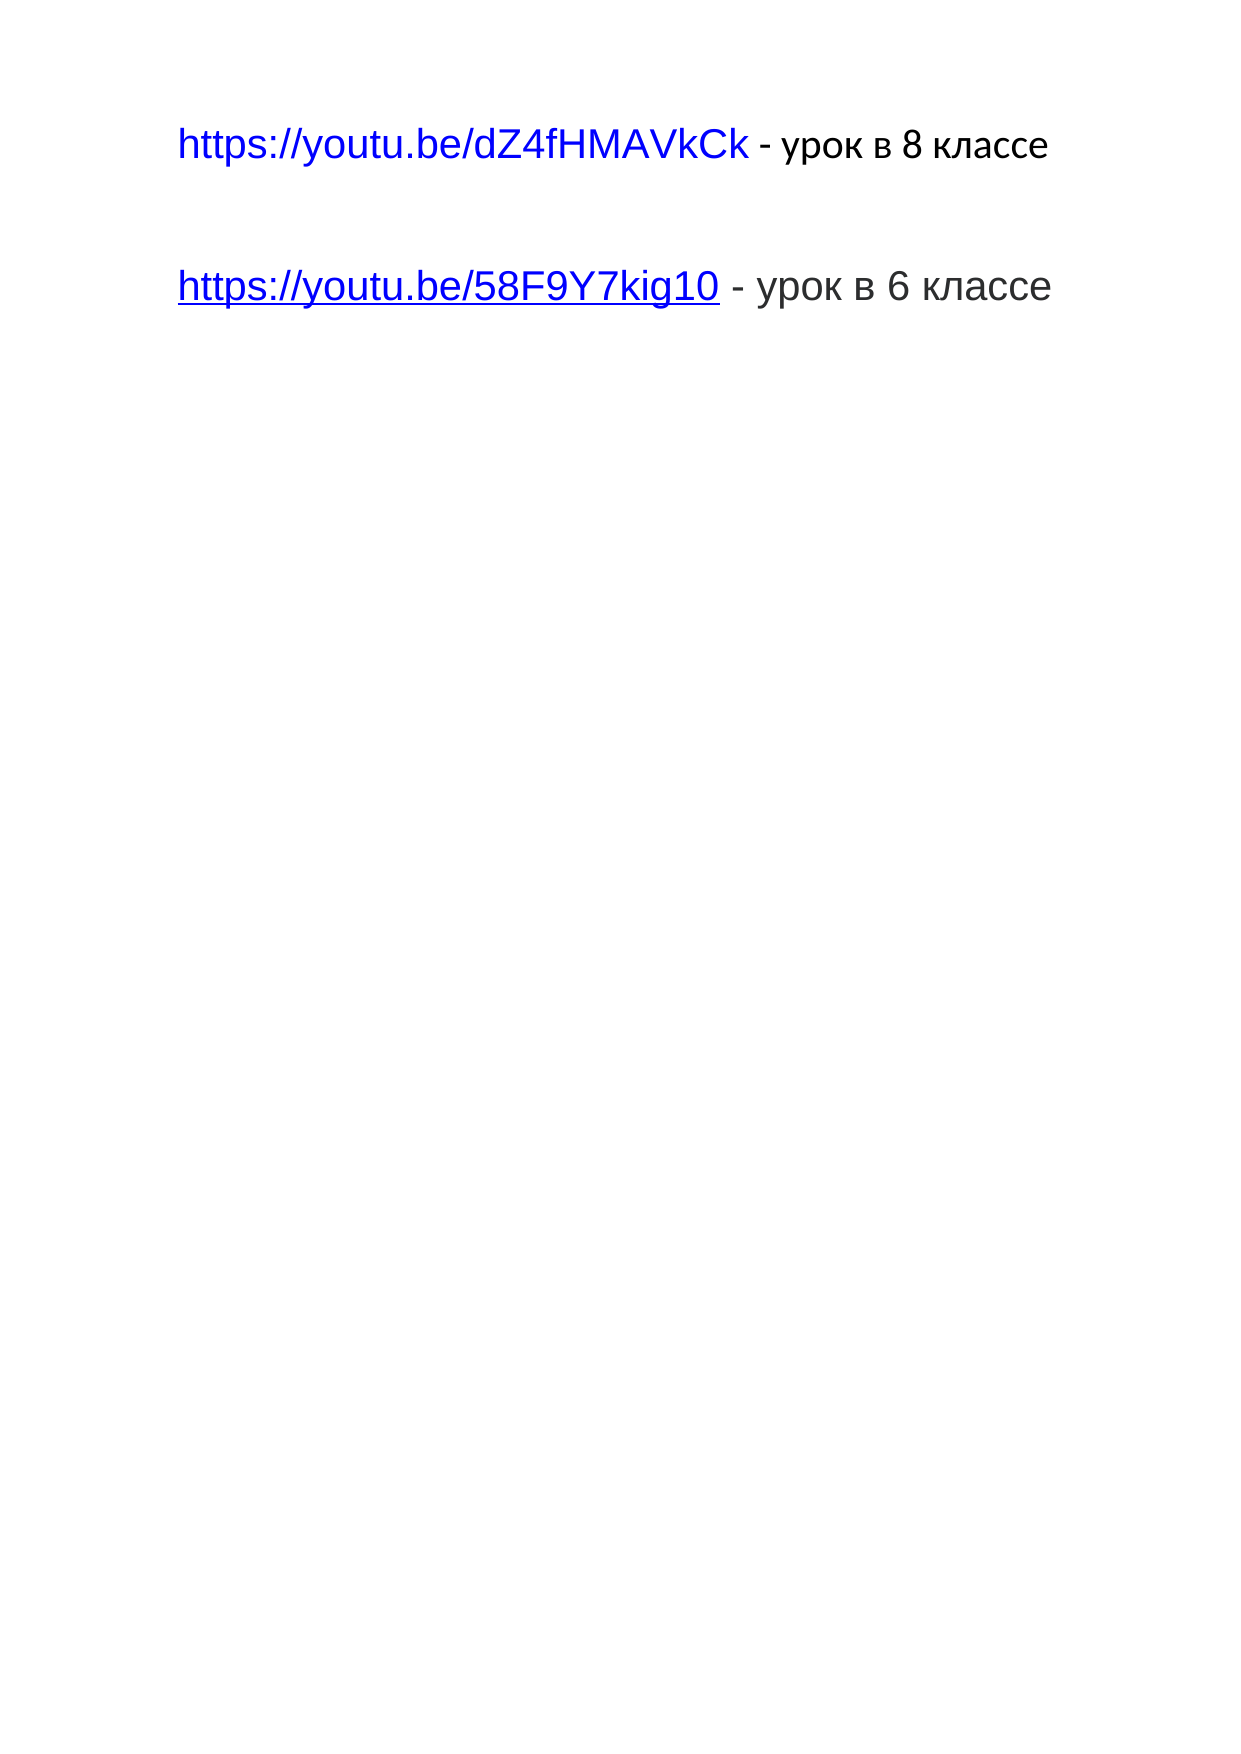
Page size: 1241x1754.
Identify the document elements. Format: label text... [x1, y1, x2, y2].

text https://youtu.be/dZ4fHMAVkCk - урок в 8 классе [177, 118, 1152, 169]
text https://youtu.be/58F9Y7kig10 - урок в 6 классе [177, 261, 1152, 309]
